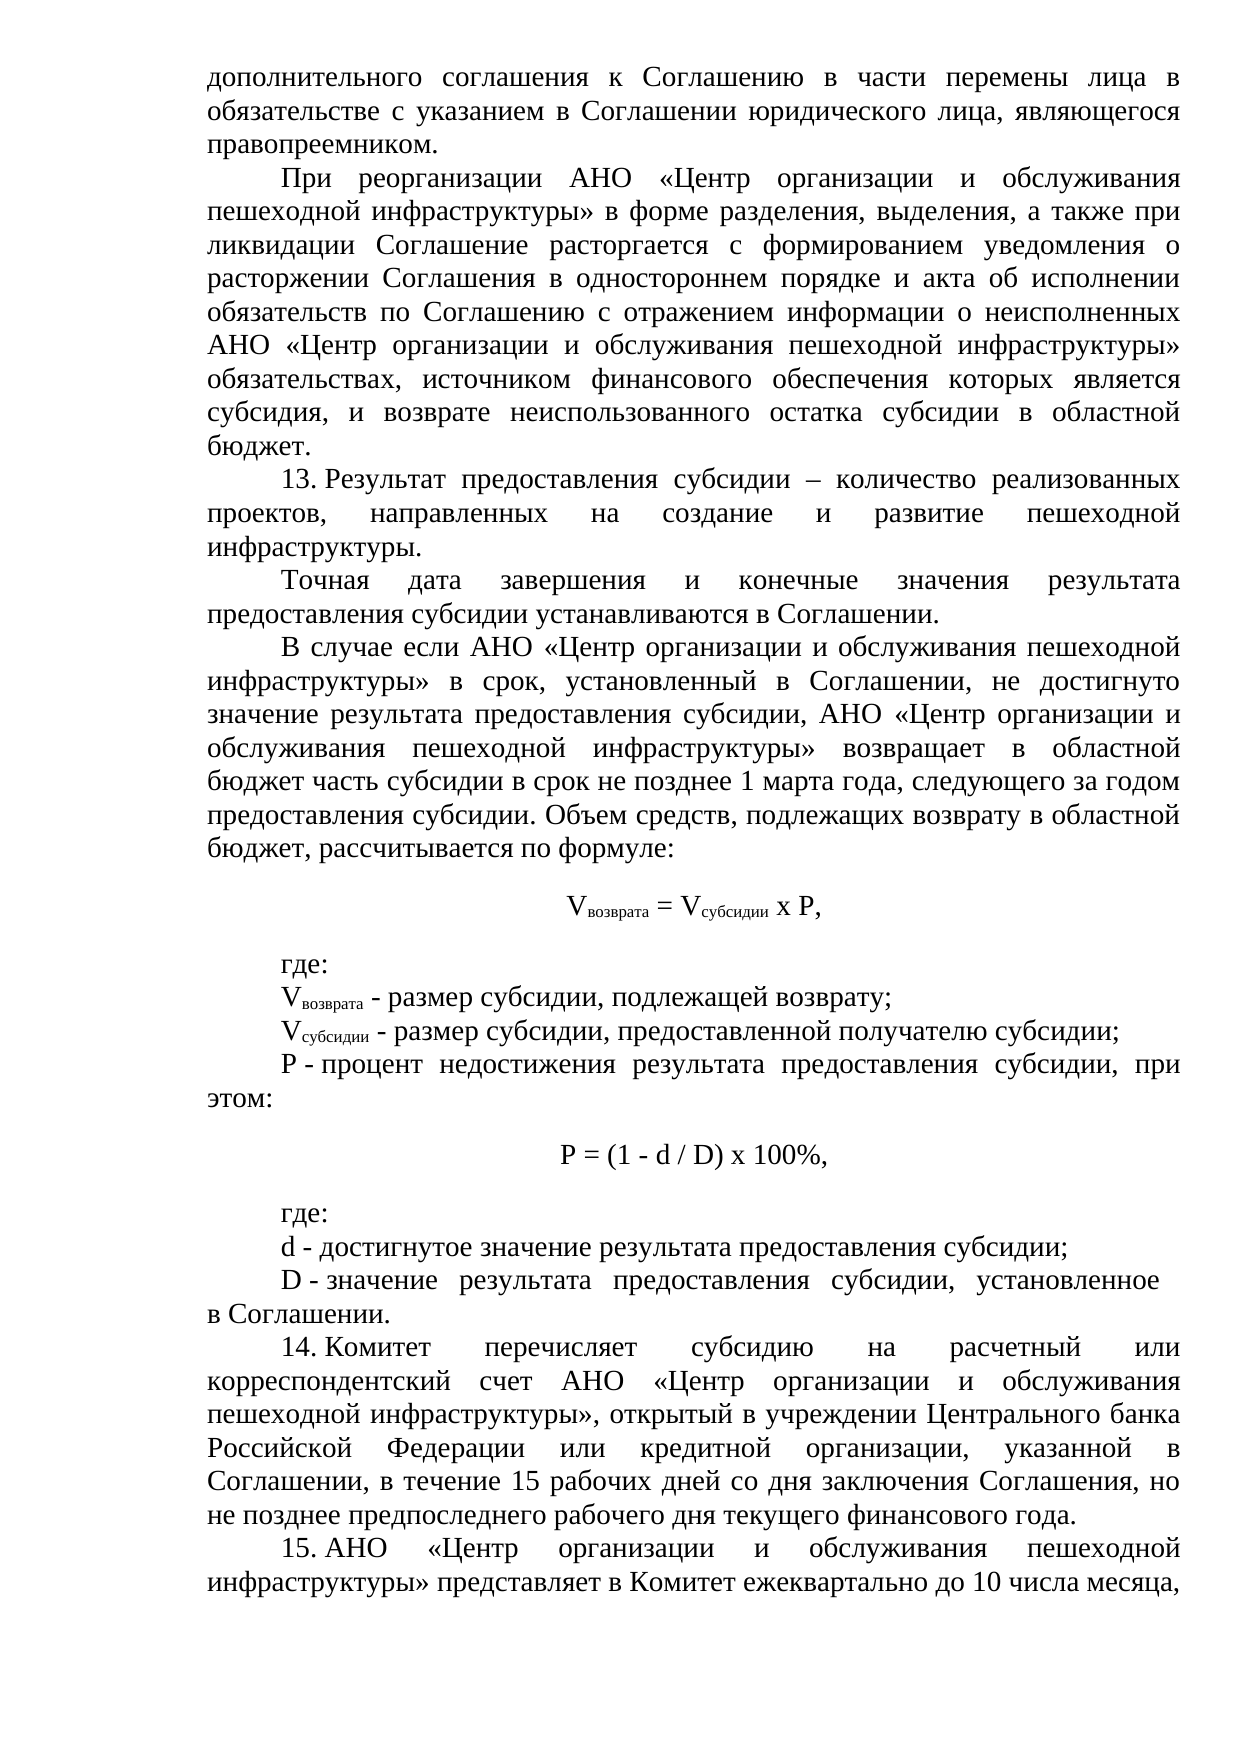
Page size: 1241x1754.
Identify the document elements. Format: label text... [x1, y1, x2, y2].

text 14. Комитет перечисляет субсидию на расчетный или корреспондентский счет АНО «Центр организации и обслуживания пешеходной инфраструктуры», открытый в учреждении Центрального банка Российской Федерации или кредитной организации, указанной в Соглашении, в течение 15 рабочих дней со дня заключения Соглашения, но не позднее предпоследнего рабочего дня текущего финансового года. [207, 1329, 1181, 1531]
text 13. Результат предоставления субсидии – количество реализованных проектов, направленных на создание и развитие пешеходной инфраструктуры. [207, 462, 1181, 562]
text где: [207, 1195, 1181, 1229]
text D - значение результата предоставления субсидии, установленное в Соглашении. [207, 1262, 1181, 1329]
text Точная дата завершения и конечные значения результата предоставления субсидии устанавливаются в Соглашении. [207, 562, 1181, 629]
text где: [207, 946, 1181, 979]
text d - достигнутое значение результата предоставления субсидии; [207, 1229, 1181, 1262]
text При реорганизации АНО «Центр организации и обслуживания пешеходной инфраструктуры» в форме разделения, выделения, а также при ликвидации Соглашение расторгается с формированием уведомления о расторжении Соглашения в одностороннем порядке и акта об исполнении обязательств по Соглашению с отражением информации о неисполненных АНО «Центр организации и обслуживания пешеходной инфраструктуры» обязательствах, источником финансового обеспечения которых является субсидия, и возврате неиспользованного остатка субсидии в областной бюджет. [207, 160, 1181, 462]
text В случае если АНО «Центр организации и обслуживания пешеходной инфраструктуры» в срок, установленный в Соглашении, не достигнуто значение результата предоставления субсидии, АНО «Центр организации и обслуживания пешеходной инфраструктуры» возвращает в областной бюджет часть субсидии в срок не позднее 1 марта года, следующего за годом предоставления субсидии. Объем средств, подлежащих возврату в областной бюджет, рассчитывается по формуле: [207, 629, 1181, 864]
text Vвозврата - размер субсидии, подлежащей возврату; [207, 979, 1181, 1013]
text Vсубсидии - размер субсидии, предоставленной получателю субсидии; [207, 1013, 1181, 1046]
text P - процент недостижения результата предоставления субсидии, при этом: [207, 1046, 1181, 1113]
text Vвозврата = Vсубсидии x P, [207, 888, 1181, 922]
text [207, 59, 1181, 160]
text Р = (1 - d / D) x 100%, [207, 1137, 1181, 1171]
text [207, 1531, 1181, 1598]
